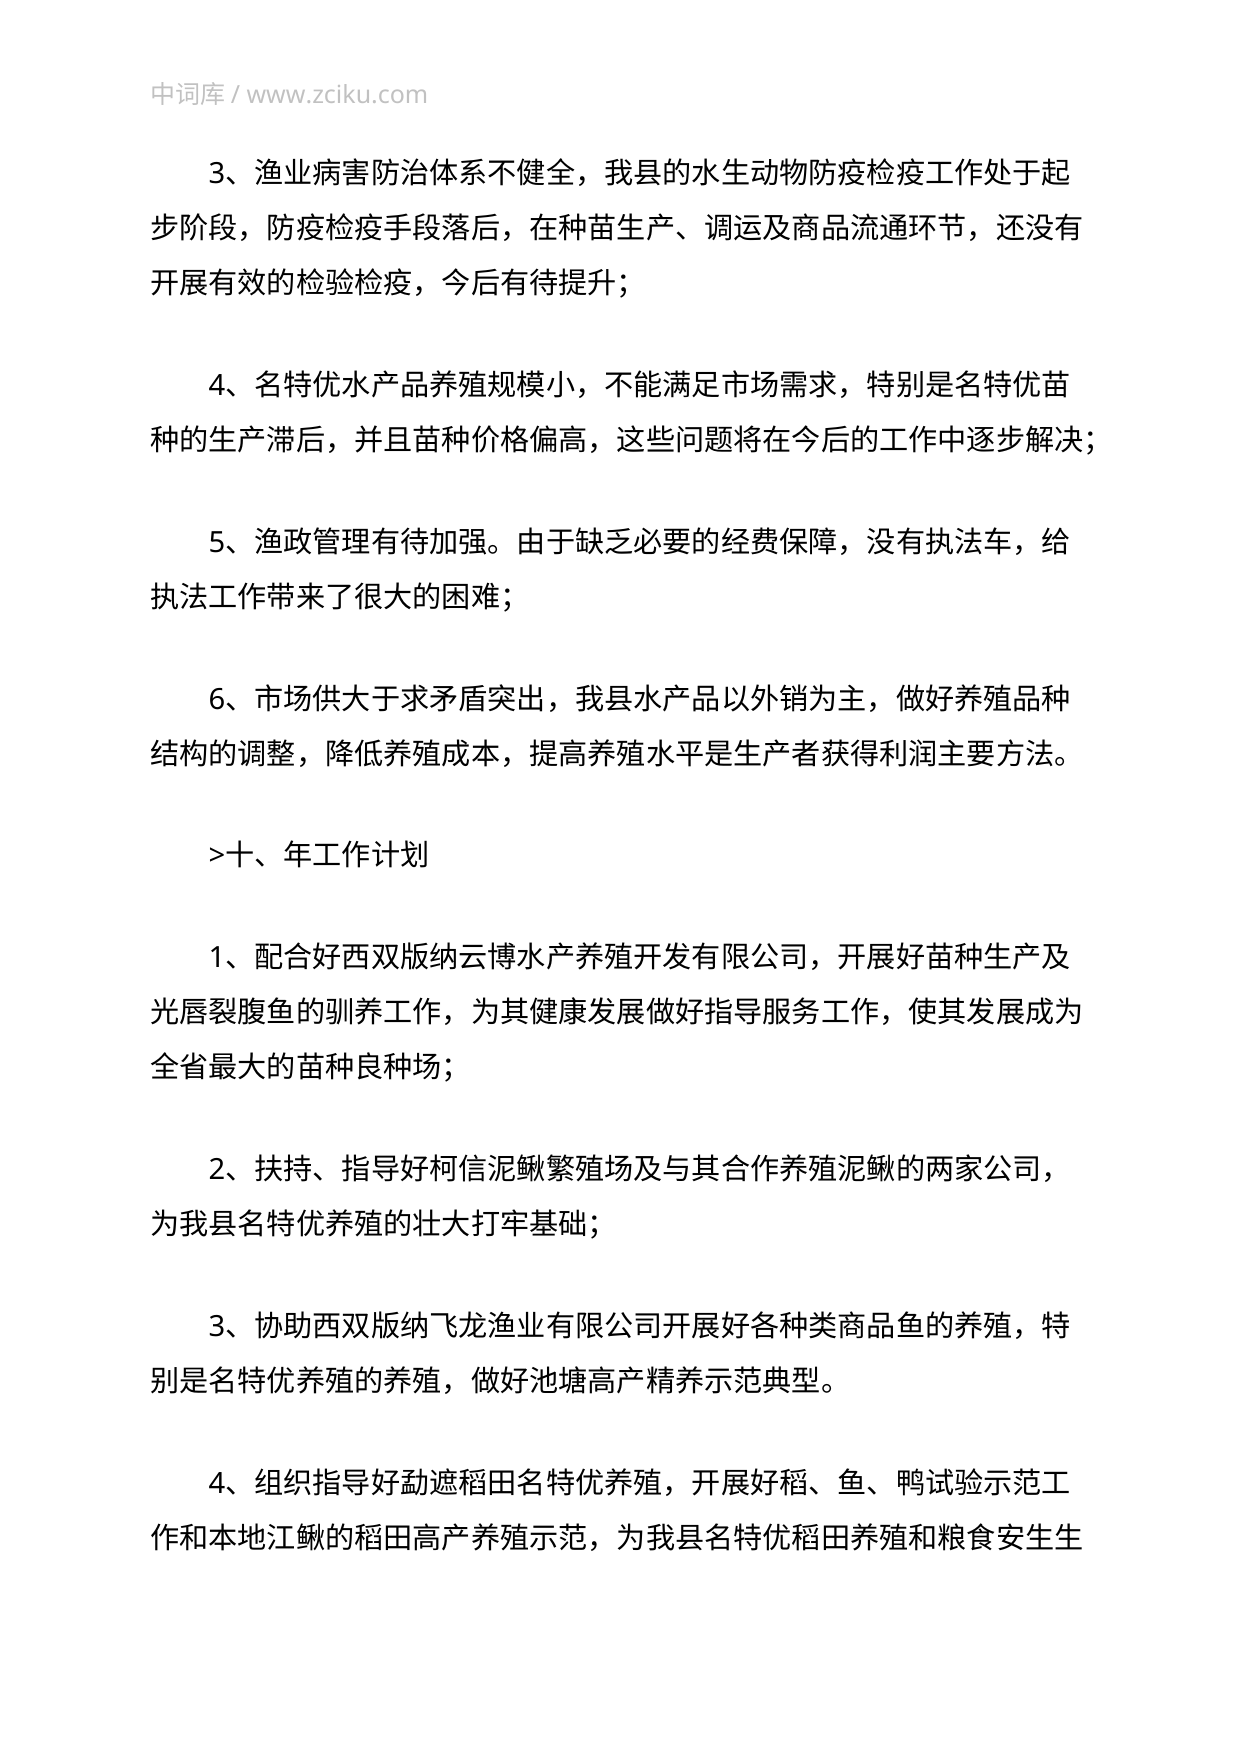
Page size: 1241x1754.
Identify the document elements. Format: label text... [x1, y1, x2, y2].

text 2、扶持、指导好柯信泥鳅繁殖场及与其合作养殖泥鳅的两家公司，为我县名特优养殖的壮大打牢基础； [150, 1146, 1090, 1243]
text 3、协助西双版纳飞龙渔业有限公司开展好各种类商品鱼的养殖，特别是名特优养殖的养殖，做好池塘高产精养示范典型。 [150, 1302, 1090, 1400]
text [150, 1459, 1090, 1556]
text 1、配合好西双版纳云博水产养殖开发有限公司，开展好苗种生产及光唇裂腹鱼的驯养工作，为其健康发展做好指导服务工作，使其发展成为全省最大的苗种良种场； [150, 934, 1090, 1086]
text 6、市场供大于求矛盾突出，我县水产品以外销为主，做好养殖品种结构的调整，降低养殖成本，提高养殖水平是生产者获得利润主要方法。 [150, 675, 1090, 772]
text 3、渔业病害防治体系不健全，我县的水生动物防疫检疫工作处于起步阶段，防疫检疫手段落后，在种苗生产、调运及商品流通环节，还没有开展有效的检验检疫，今后有待提升； [150, 150, 1090, 302]
text 5、渔政管理有待加强。由于缺乏必要的经费保障，没有执法车，给执法工作带来了很大的困难； [150, 518, 1090, 616]
text 4、名特优水产品养殖规模小，不能满足市场需求，特别是名特优苗种的生产滞后，并且苗种价格偏高，这些问题将在今后的工作中逐步解决； [150, 362, 1090, 459]
text >十、年工作计划 [150, 832, 1090, 874]
